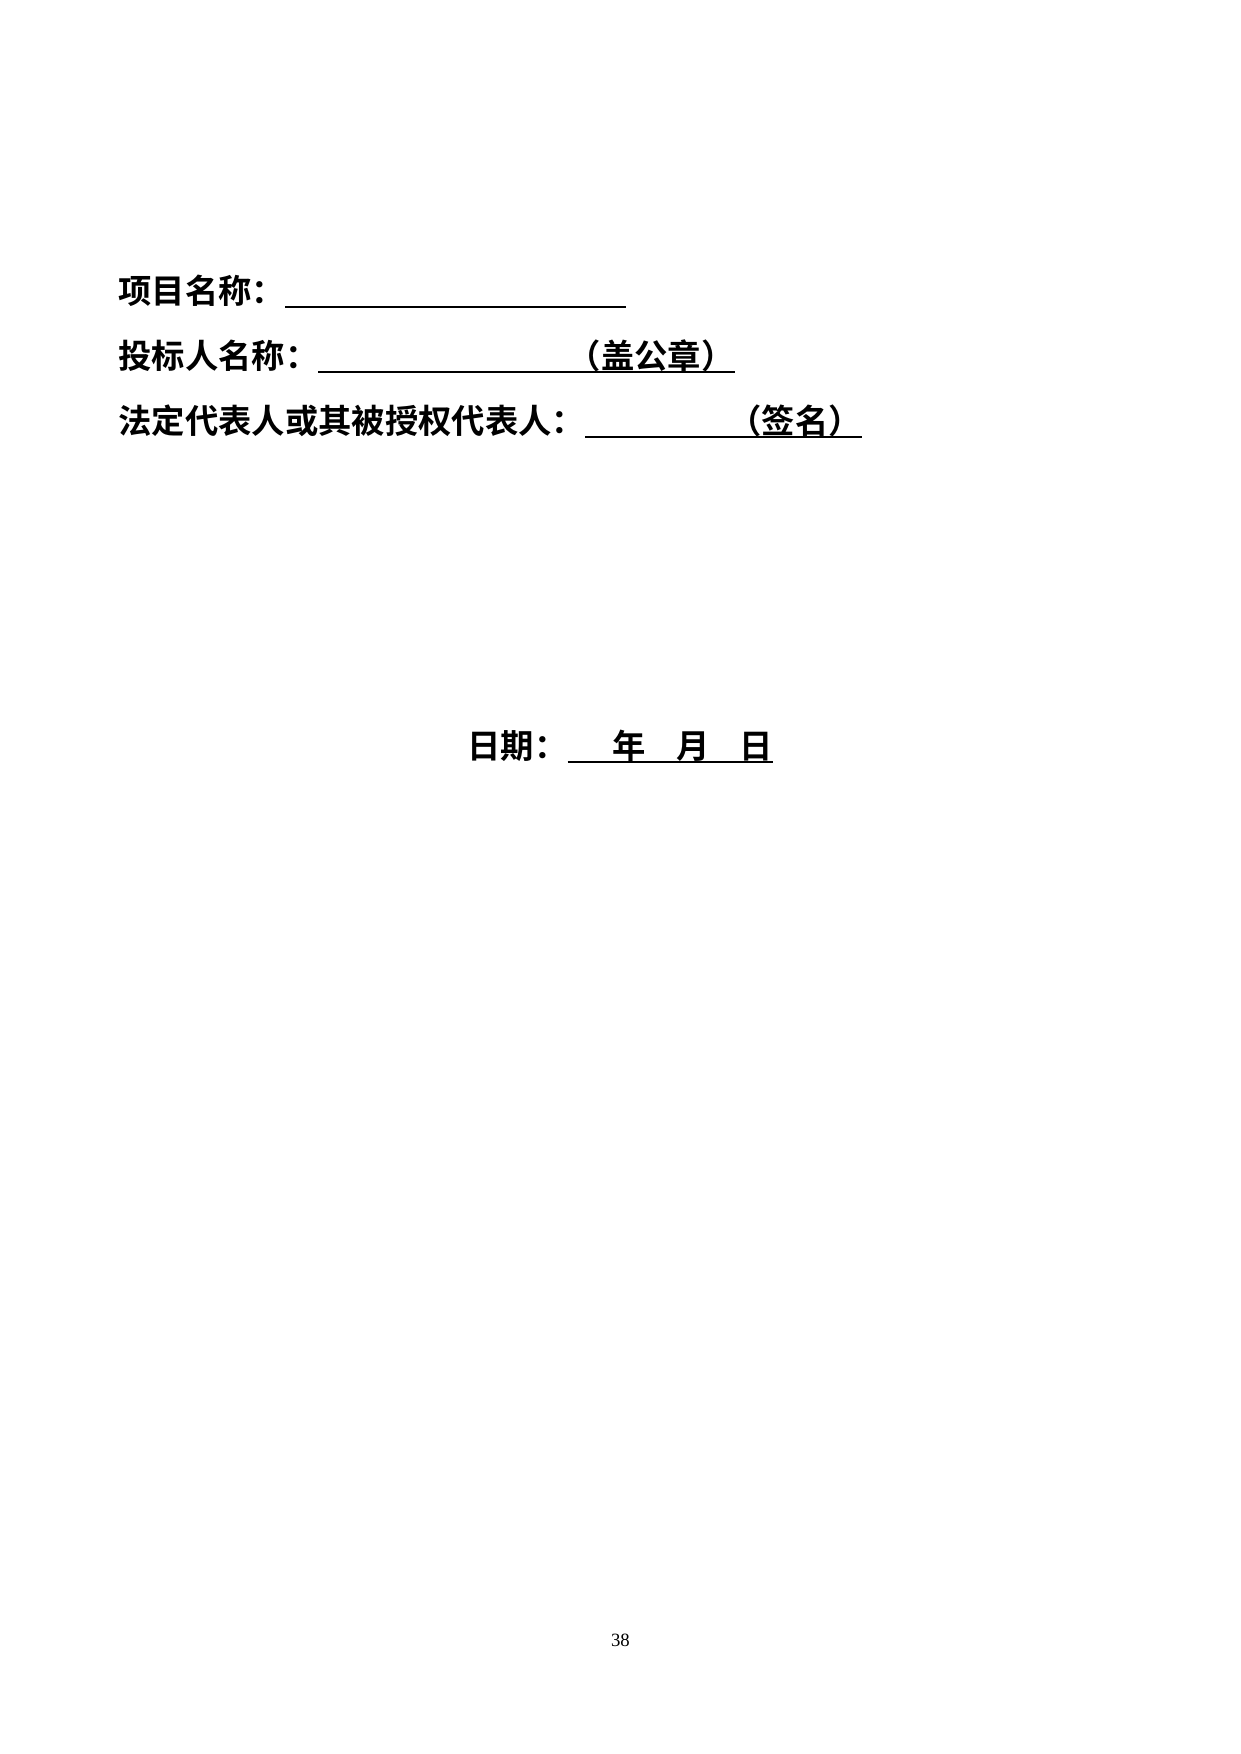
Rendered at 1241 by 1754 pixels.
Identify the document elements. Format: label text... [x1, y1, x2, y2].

text 日期： 年 月 日 [118, 711, 1122, 776]
text 法定代表人或其被授权代表人： （签名） [118, 386, 1122, 451]
text 投标人名称： （盖公章） [118, 321, 1122, 386]
text 项目名称： [118, 256, 1122, 321]
